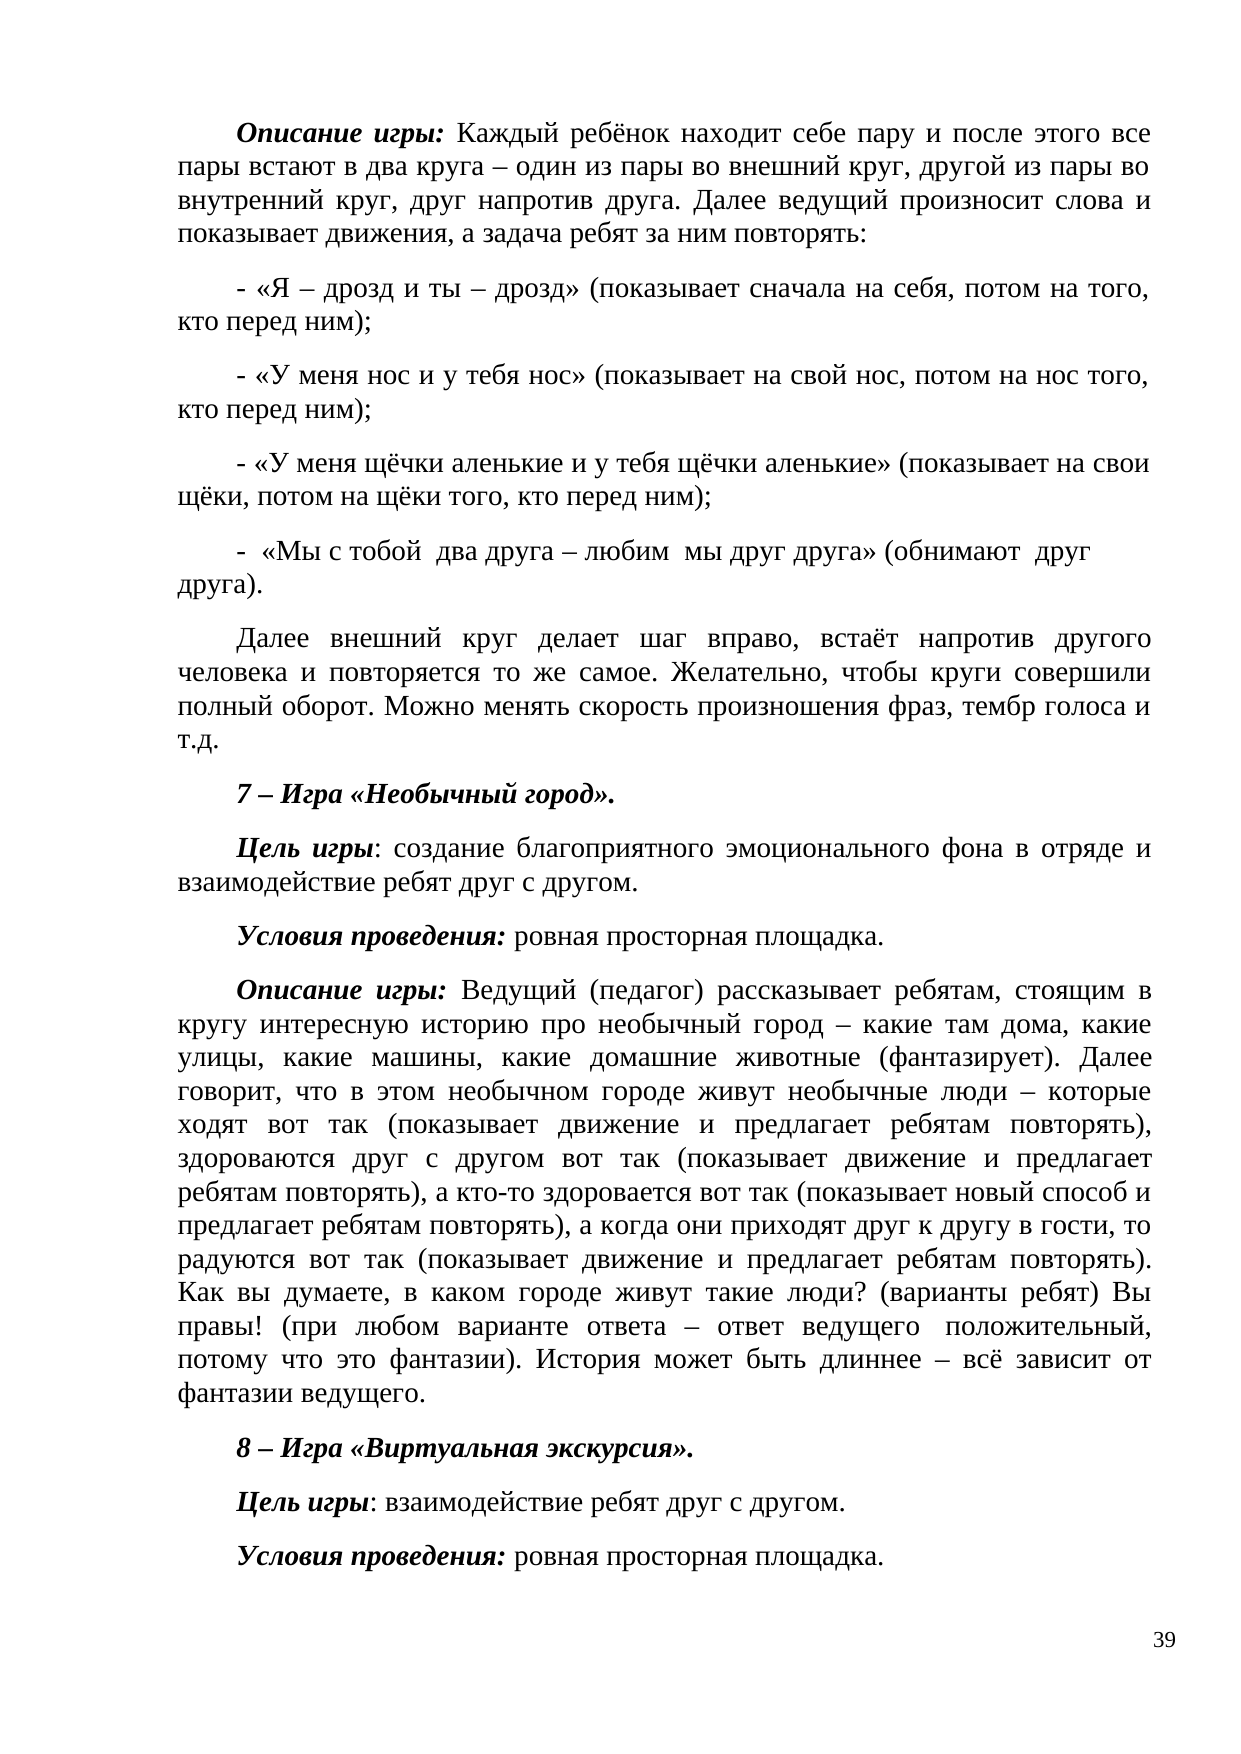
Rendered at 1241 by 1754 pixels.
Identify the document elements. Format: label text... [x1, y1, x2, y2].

subtitle – Игра «Виртуальная экскурсия». [236, 1430, 1176, 1463]
text Далее внешний круг делает шаг вправо, встаёт напротив другого человека и повторяется то же самое. Желательно, чтобы круги совершили полный оборот. Можно менять скорость произношения фраз, тембр голоса и т.д. [177, 621, 1152, 755]
text Условия проведения: ровная просторная площадка. [236, 918, 1176, 951]
subtitle – Игра «Необычный город». [236, 776, 1176, 810]
list «Мы с тобой два друга – любим мы друг друга» (обнимают друг друга). [177, 533, 1152, 600]
text Цель игры: создание благоприятного эмоционального фона в отряде и взаимодействие ребят друг с другом. [177, 830, 1152, 897]
list «У меня щёчки аленькие и у тебя щёчки аленькие» (показывает на свои щёки, потом на щёки того, кто перед ним); [177, 445, 1151, 512]
text Условия проведения: ровная просторная площадка. [236, 1538, 1176, 1572]
list «Я – дрозд и ты – дрозд» (показывает сначала на себя, потом на того, кто перед ним); [177, 270, 1152, 337]
text Описание игры: Ведущий (педагог) рассказывает ребятам, стоящим в кругу интересную историю про необычный город – какие там дома, какие улицы, какие машины, какие домашние животные (фантазирует). Далее говорит, что в этом необычном городе живут необычные люди – которые ходят вот так (показывает движение и предлагает ребятам повторять), здороваются друг с другом вот так (показывает движение и предлагает ребятам повторять), а кто-то здоровается вот так (показывает новый способ и предлагает ребятам повторять), а когда они приходят друг к другу в гости, то радуются вот так (показывает движение и предлагает ребятам повторять). Как вы думаете, в каком городе живут такие люди? (варианты ребят) Вы правы! (при любом варианте ответа – ответ ведущего положительный, потому что это фантазии). История может быть длиннее – всё зависит от фантазии ведущего. [177, 972, 1152, 1408]
list «У меня нос и у тебя нос» (показывает на свой нос, потом на нос того, кто перед ним); [177, 357, 1152, 424]
text Описание игры: Каждый ребёнок находит себе пару и после этого все пары встают в два круга – один из пары во внешний круг, другой из пары во внутренний круг, друг напротив друга. Далее ведущий произносит слова и показывает движения, а задача ребят за ним повторять: [177, 115, 1152, 249]
text Цель игры: взаимодействие ребят друг с другом. [236, 1484, 1176, 1517]
